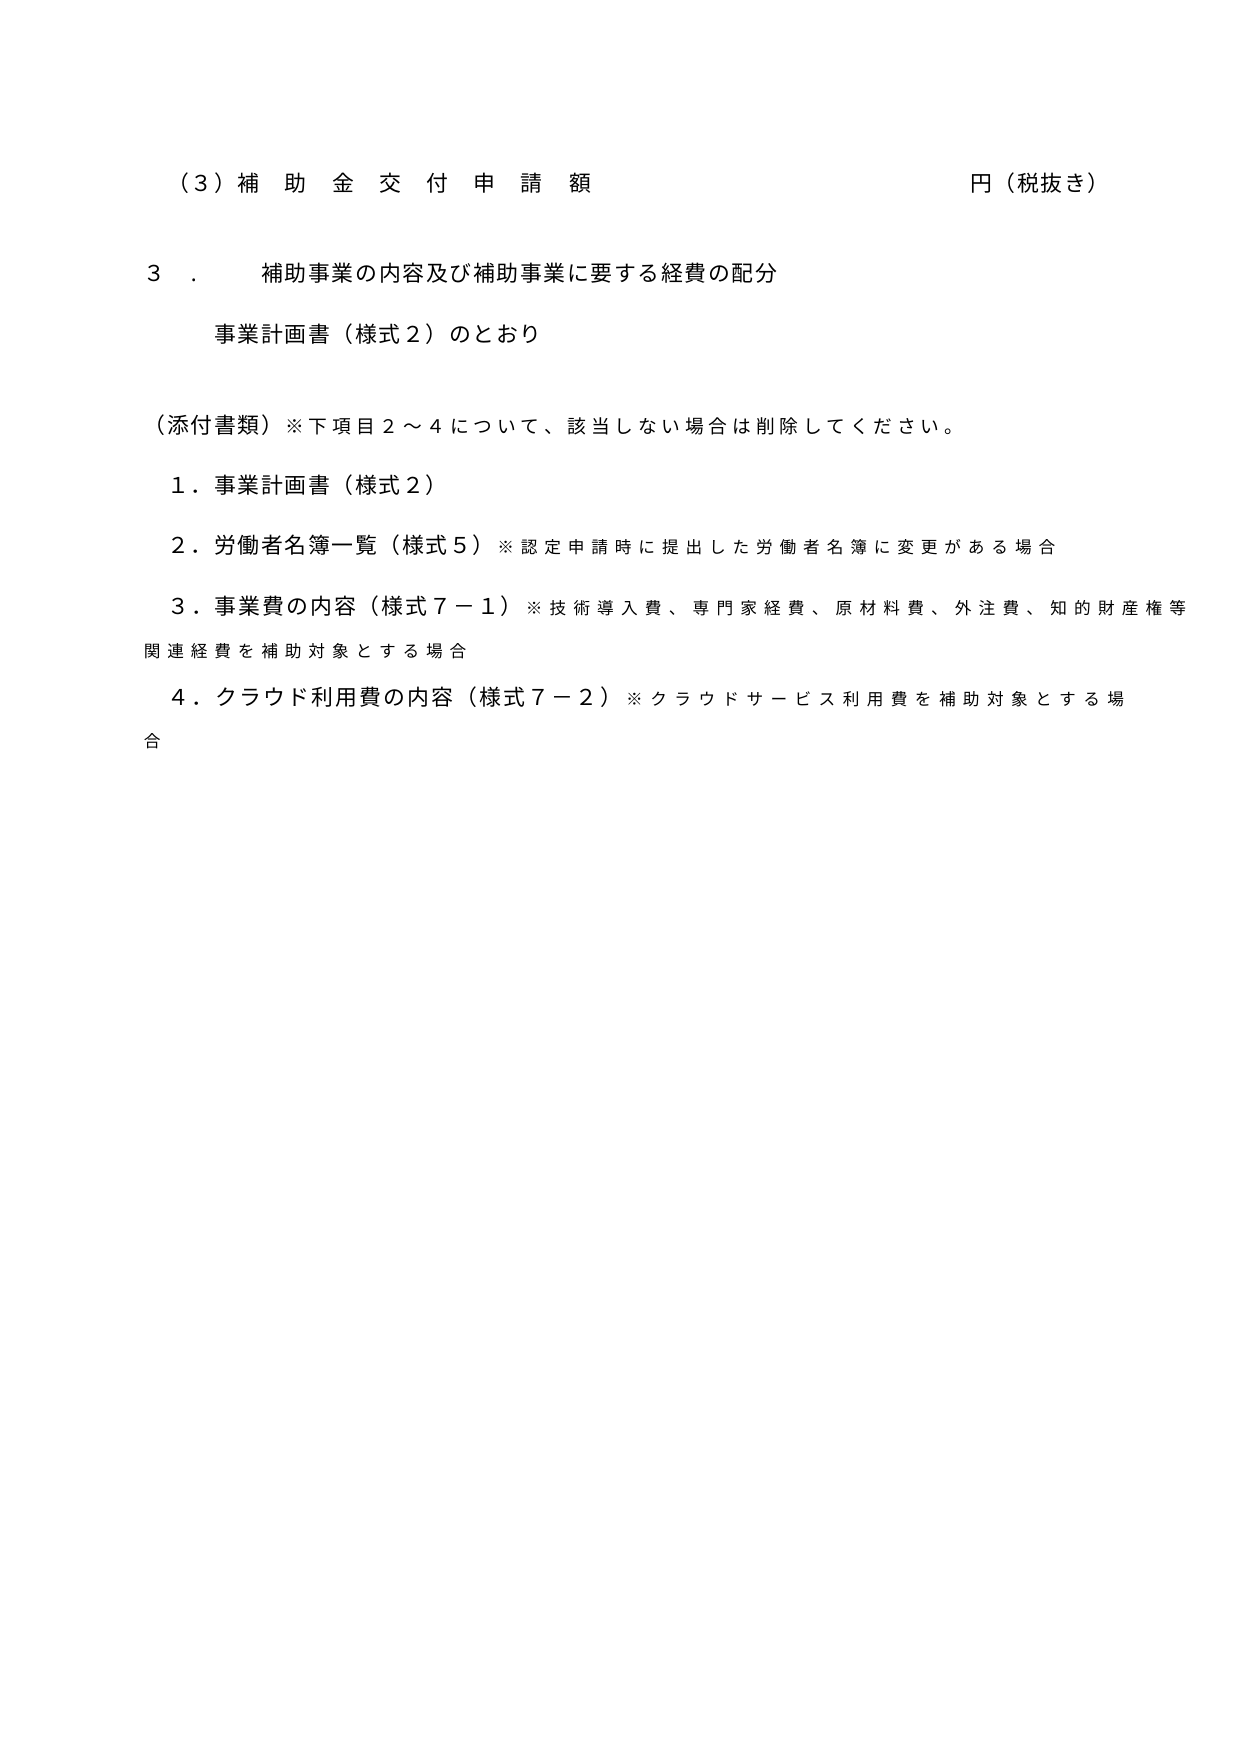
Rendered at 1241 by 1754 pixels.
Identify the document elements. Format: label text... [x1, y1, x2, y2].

text （３）補助金交付申請額 円（税抜き） [143, 152, 1132, 212]
text ４．クラウド利用費の内容（様式７－２）※クラウドサービス利用費を補助対象とする場合 [143, 665, 1132, 756]
text （添付書類）※下項目２～４について、該当しない場合は削除してください。 [143, 393, 1132, 454]
text ３. 補助事業の内容及び補助事業に要する経費の配分 [143, 242, 1132, 303]
text ２．労働者名簿一覧（様式５）※認定申請時に提出した労働者名簿に変更がある場合 [143, 514, 1194, 574]
text １．事業計画書（様式２） [164, 454, 1132, 514]
text ３．事業費の内容（様式７－１）※技術導入費、専門家経費、原材料費、外注費、知的財産権等関連経費を補助対象とする場合 [143, 574, 1194, 665]
text 事業計画書（様式２）のとおり [143, 303, 1132, 363]
